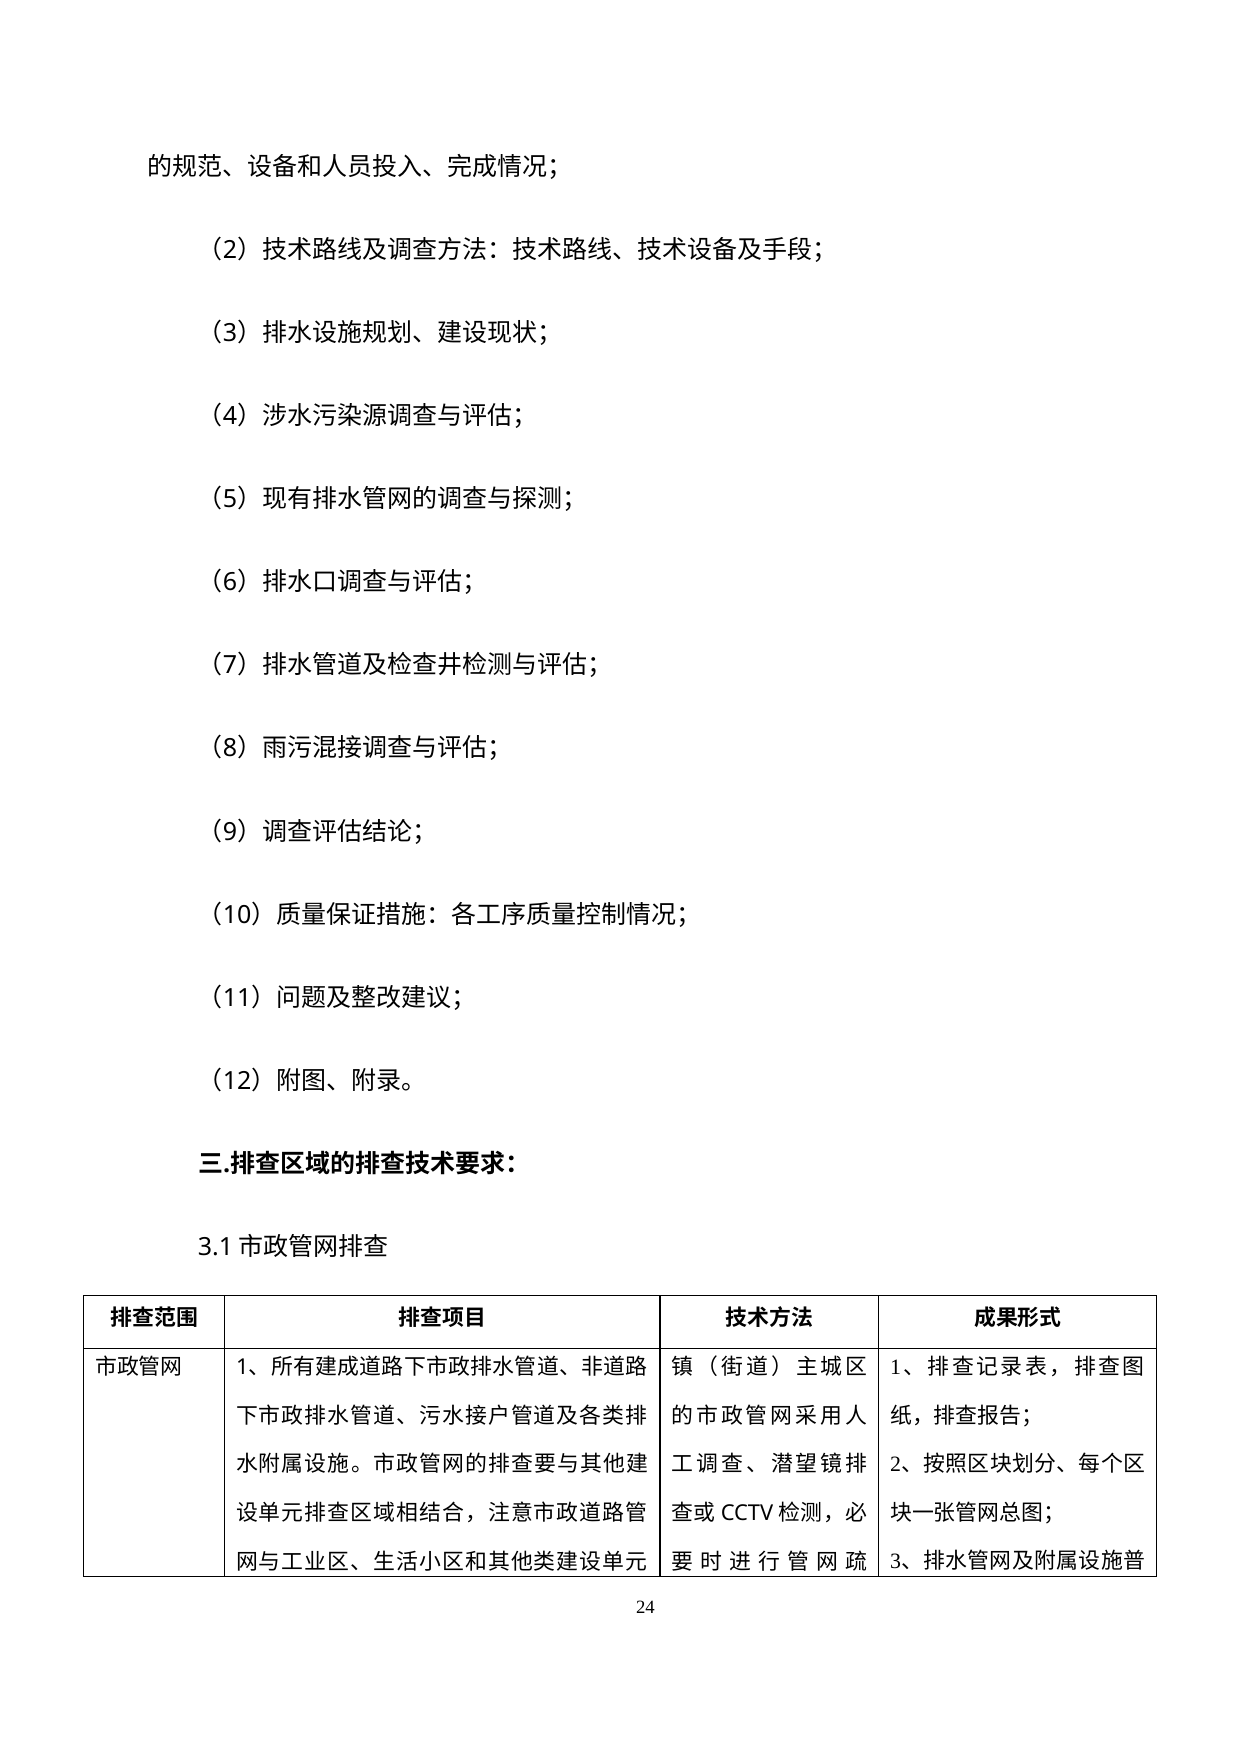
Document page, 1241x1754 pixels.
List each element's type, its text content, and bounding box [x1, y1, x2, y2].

text （10）质量保证措施：各工序质量控制情况； [148, 880, 1093, 945]
text （9）调查评估结论； [148, 797, 1093, 862]
text （6）排水口调查与评估； [148, 547, 1093, 612]
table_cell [225, 1349, 659, 1576]
text （8）雨污混接调查与评估； [148, 713, 1093, 778]
text （11）问题及整改建议； [148, 963, 1093, 1028]
text （2）技术路线及调查方法：技术路线、技术设备及手段； [148, 215, 1093, 280]
list 3.1市政管网排查 [198, 1212, 1093, 1277]
table_header 排查范围 [84, 1296, 224, 1347]
table_cell 市政管网 [84, 1349, 224, 1576]
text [148, 132, 1093, 197]
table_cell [661, 1349, 878, 1576]
table_header 排查项目 [225, 1296, 659, 1347]
text （4）涉水污染源调查与评估； [148, 381, 1093, 446]
text （3）排水设施规划、建设现状； [148, 298, 1093, 363]
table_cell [879, 1349, 1156, 1576]
text 三.排查区域的排查技术要求： [148, 1129, 1093, 1194]
text （7）排水管道及检查井检测与评估； [148, 630, 1093, 695]
table_header 技术方法 [661, 1296, 878, 1347]
text （5）现有排水管网的调查与探测； [148, 464, 1093, 529]
text （12）附图、附录。 [148, 1046, 1093, 1111]
table_header 成果形式 [879, 1296, 1156, 1347]
